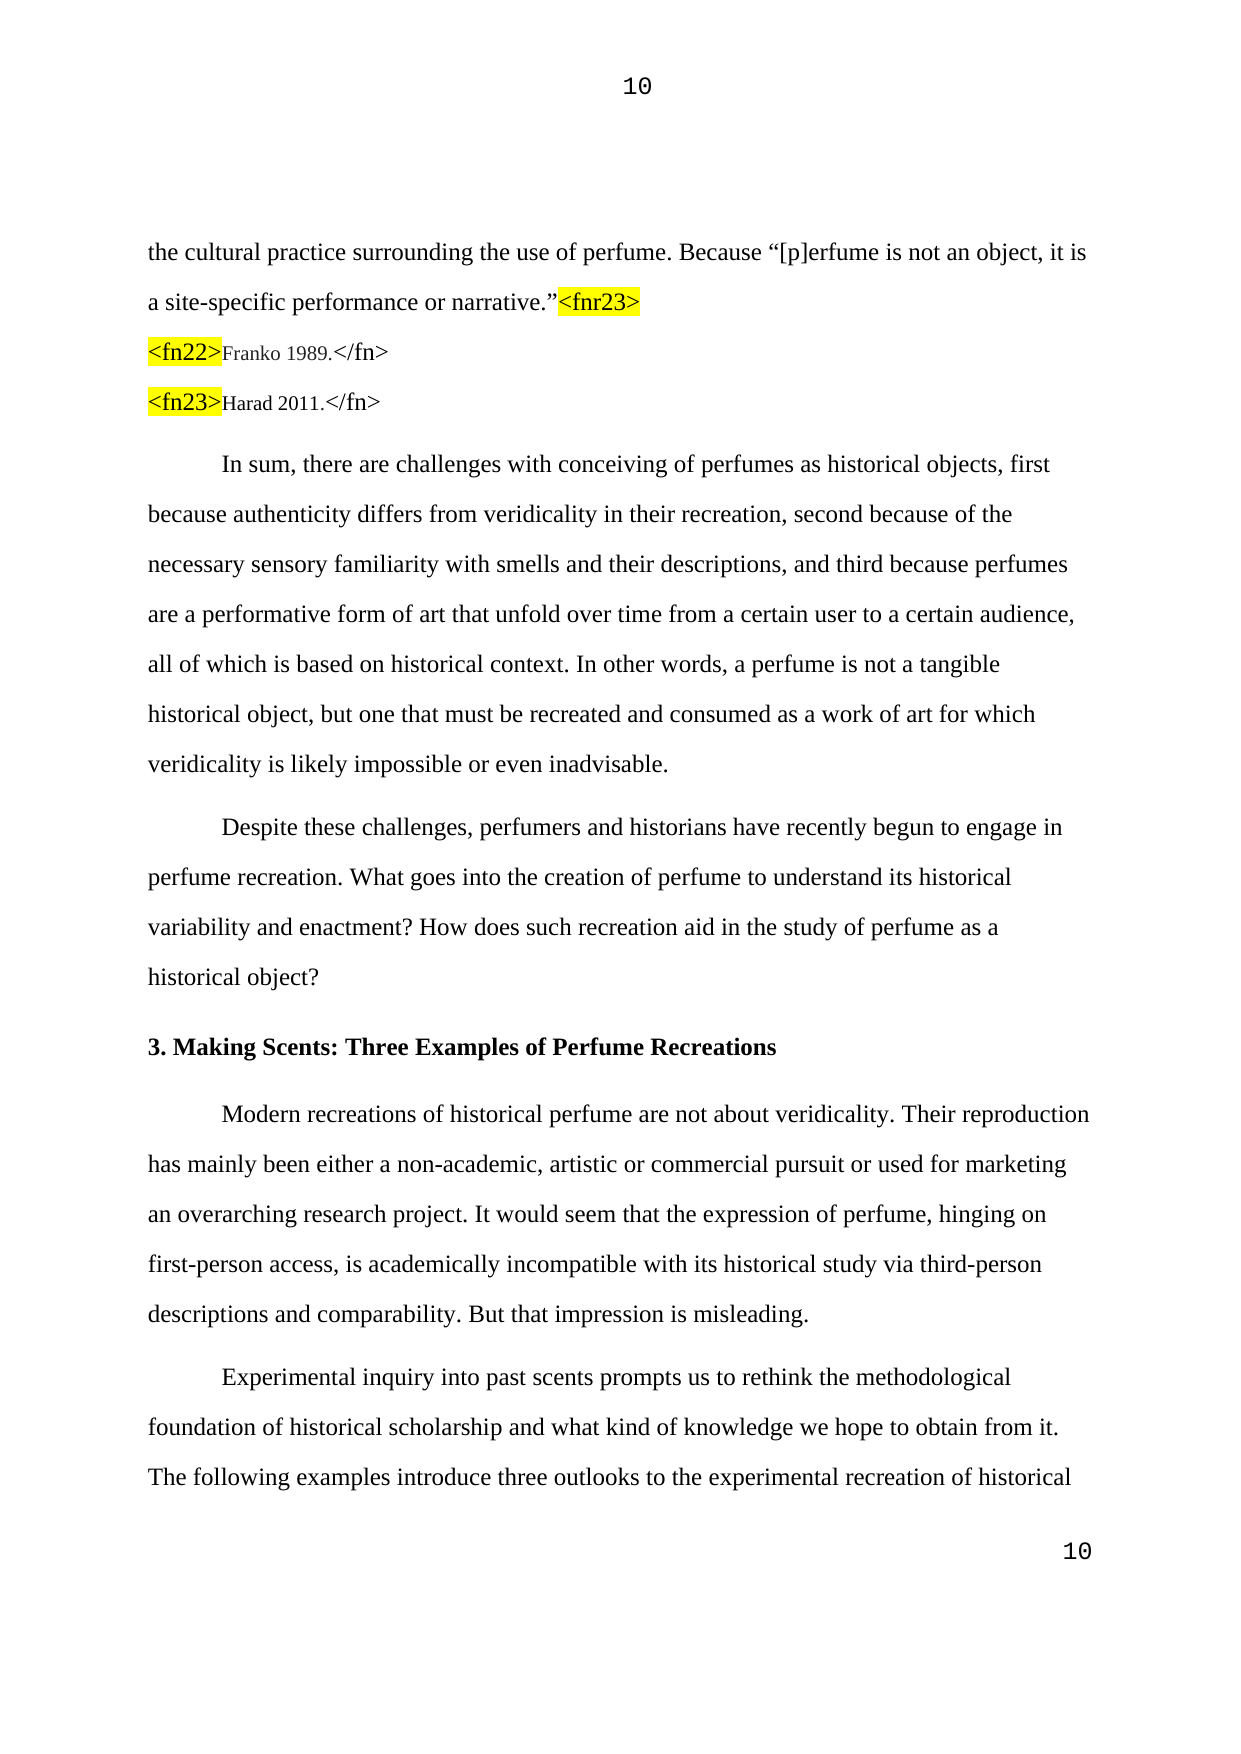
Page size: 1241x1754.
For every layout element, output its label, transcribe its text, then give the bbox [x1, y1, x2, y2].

text 3. Making Scents: Three Examples of Perfume Recreations [148, 1016, 1093, 1066]
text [148, 216, 1093, 416]
text Despite these challenges, perfumers and historians have recently begun to engage in perfume recreation. What goes into the creation of perfume to understand its historical variability and enactment? How does such recreation aid in the study of perfume as a historical object? [148, 791, 1093, 991]
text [148, 1341, 1093, 1491]
text In sum, there are challenges with conceiving of perfumes as historical objects, first because authenticity differs from veridicality in their recreation, second because of the necessary sensory familiarity with smells and their descriptions, and third because perfumes are a performative form of art that unfold over time from a certain user to a certain audience, all of which is based on historical context. In other words, a perfume is not a tangible historical object, but one that must be recreated and consumed as a work of art for which veridicality is likely impossible or even inadvisable. [148, 428, 1093, 778]
text Modern recreations of historical perfume are not about veridicality. Their reproduction has mainly been either a non-academic, artistic or commercial pursuit or used for marketing an overarching research project. It would seem that the expression of perfume, hinging on first-person access, is academically incompatible with its historical study via third-person descriptions and comparability. But that impression is misleading. [148, 1078, 1093, 1328]
